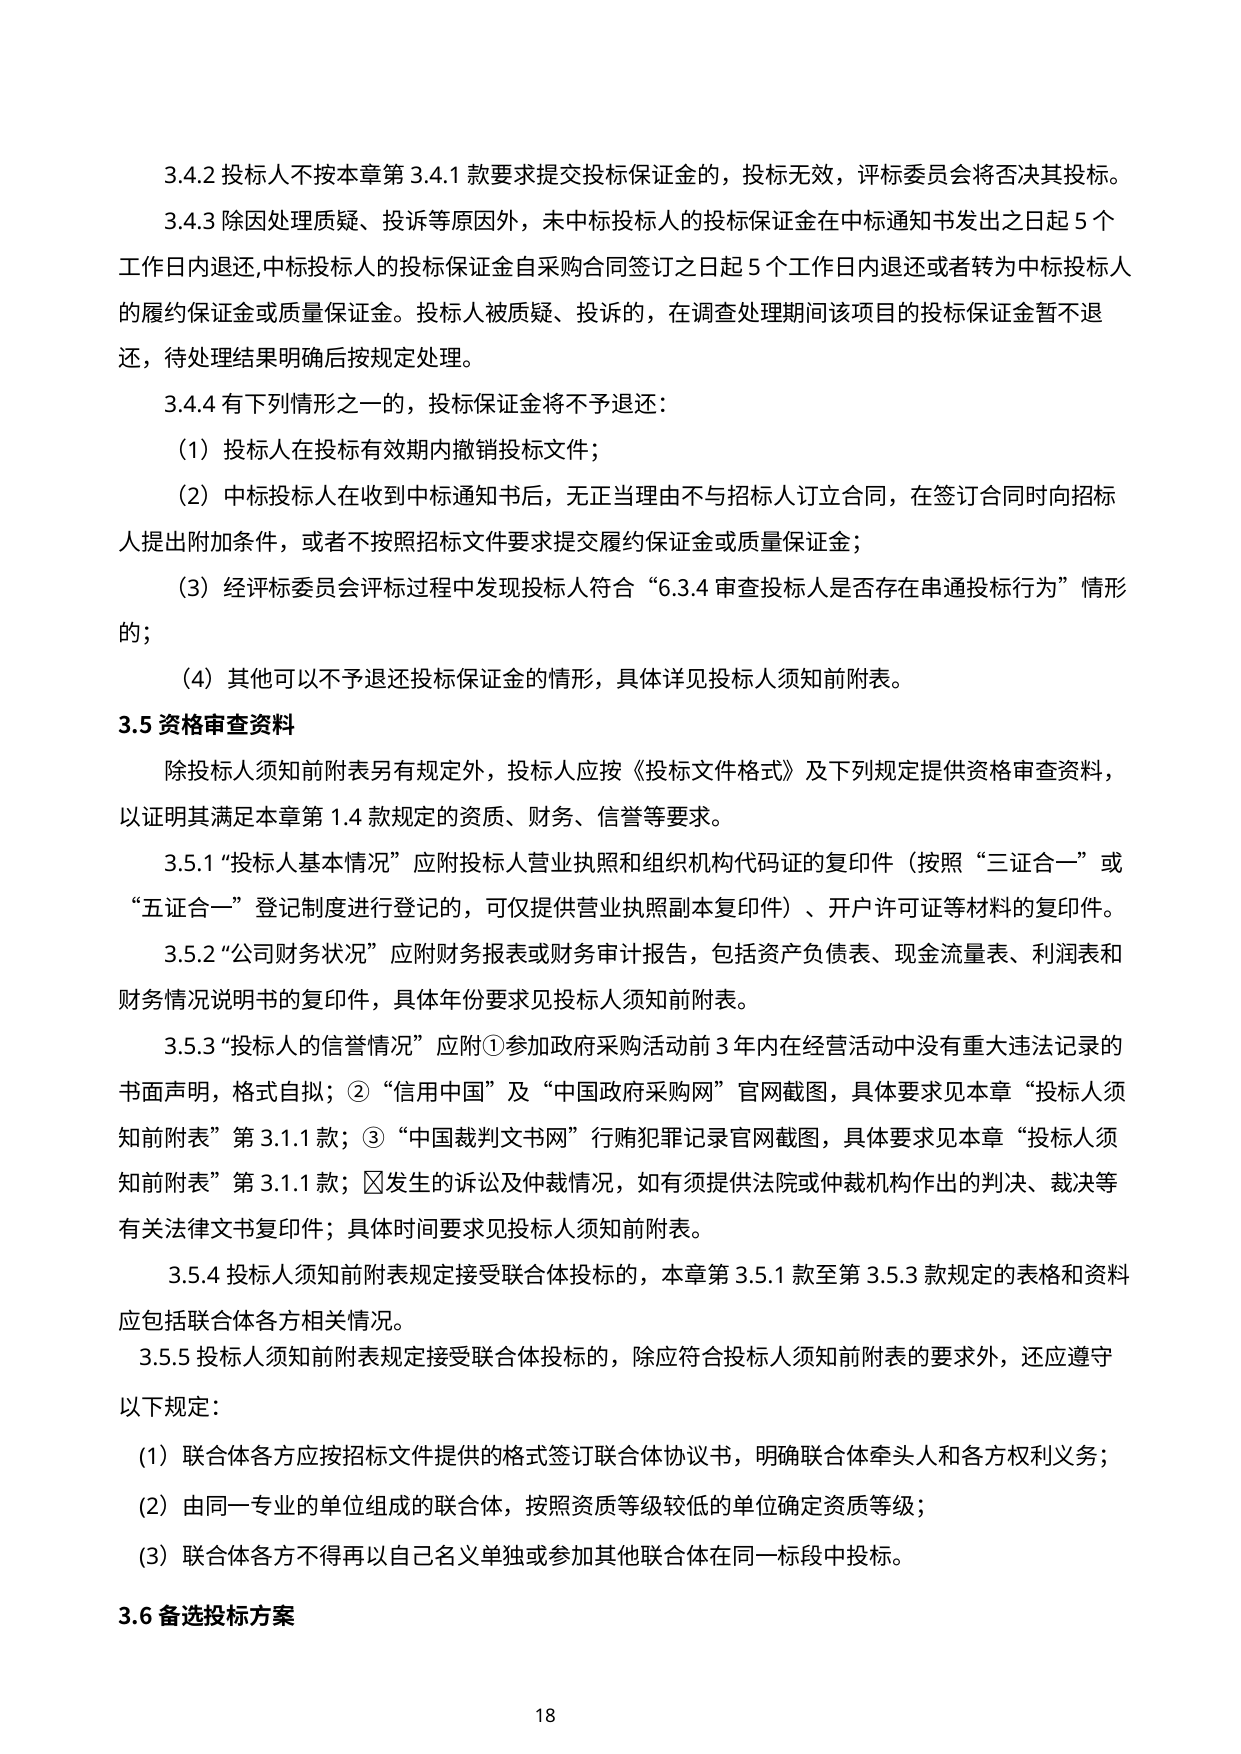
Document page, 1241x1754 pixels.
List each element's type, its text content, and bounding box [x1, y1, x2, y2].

list (2）由同一专业的单位组成的联合体，按照资质等级较低的单位确定资质等级； [118, 1488, 1134, 1521]
text 除投标人须知前附表另有规定外，投标人应按《投标文件格式》及下列规定提供资格审查资料，以证明其满足本章第 1.4 款规定的资质、财务、信誉等要求。 [118, 743, 1134, 834]
list (3）联合体各方不得再以自己名义单独或参加其他联合体在同一标段中投标。 [118, 1538, 1134, 1571]
list 3.5.5 投标人须知前附表规定接受联合体投标的，除应符合投标人须知前附表的要求外，还应遵守以下规定： [118, 1338, 1134, 1422]
text 3.5.3 “投标人的信誉情况”应附①参加政府采购活动前3年内在经营活动中没有重大违法记录的书面声明，格式自拟；②“信用中国”及“中国政府采购网”官网截图，具体要求见本章“投标人须知前附表”第3.1.1款；③“中国裁判文书网”行贿犯罪记录官网截图，具体要求见本章“投标人须知前附表”第3.1.1款；发生的诉讼及仲裁情况，如有须提供法院或仲裁机构作出的判决、裁决等有关法律文书复印件；具体时间要求见投标人须知前附表。 [118, 1018, 1134, 1247]
text 3.4.2 投标人不按本章第 3.4.1 款要求提交投标保证金的，投标无效，评标委员会将否决其投标。 [118, 147, 1134, 193]
text 3.5.1 “投标人基本情况”应附投标人营业执照和组织机构代码证的复印件（按照“三证合一”或“五证合一”登记制度进行登记的，可仅提供营业执照副本复印件）、开户许可证等材料的复印件。 [118, 834, 1134, 926]
text 3.5.4 投标人须知前附表规定接受联合体投标的，本章第 3.5.1 款至第 3.5.3 款规定的表格和资料应包括联合体各方相关情况。 [118, 1247, 1134, 1338]
text 3.6 备选投标方案 [118, 1588, 1134, 1634]
text （2）中标投标人在收到中标通知书后，无正当理由不与招标人订立合同，在签订合同时向招标人提出附加条件，或者不按照招标文件要求提交履约保证金或质量保证金； [118, 468, 1134, 559]
text 3.5.2 “公司财务状况”应附财务报表或财务审计报告，包括资产负债表、现金流量表、利润表和财务情况说明书的复印件，具体年份要求见投标人须知前附表。 [118, 926, 1134, 1018]
text （3）经评标委员会评标过程中发现投标人符合“6.3.4 审查投标人是否存在串通投标行为”情形的； [118, 559, 1134, 651]
text （4）其他可以不予退还投标保证金的情形，具体详见投标人须知前附表。 [118, 651, 1134, 697]
text 3.5 资格审查资料 [118, 697, 1134, 743]
text 3.4.4 有下列情形之一的，投标保证金将不予退还： [118, 376, 1134, 422]
list (1）联合体各方应按招标文件提供的格式签订联合体协议书，明确联合体牵头人和各方权利义务； [118, 1438, 1134, 1471]
text 3.4.3 除因处理质疑、投诉等原因外，未中标投标人的投标保证金在中标通知书发出之日起5个工作日内退还,中标投标人的投标保证金自采购合同签订之日起5个工作日内退还或者转为中标投标人的履约保证金或质量保证金。投标人被质疑、投诉的，在调查处理期间该项目的投标保证金暂不退还，待处理结果明确后按规定处理。 [118, 193, 1134, 376]
text （1）投标人在投标有效期内撤销投标文件； [118, 422, 1134, 468]
